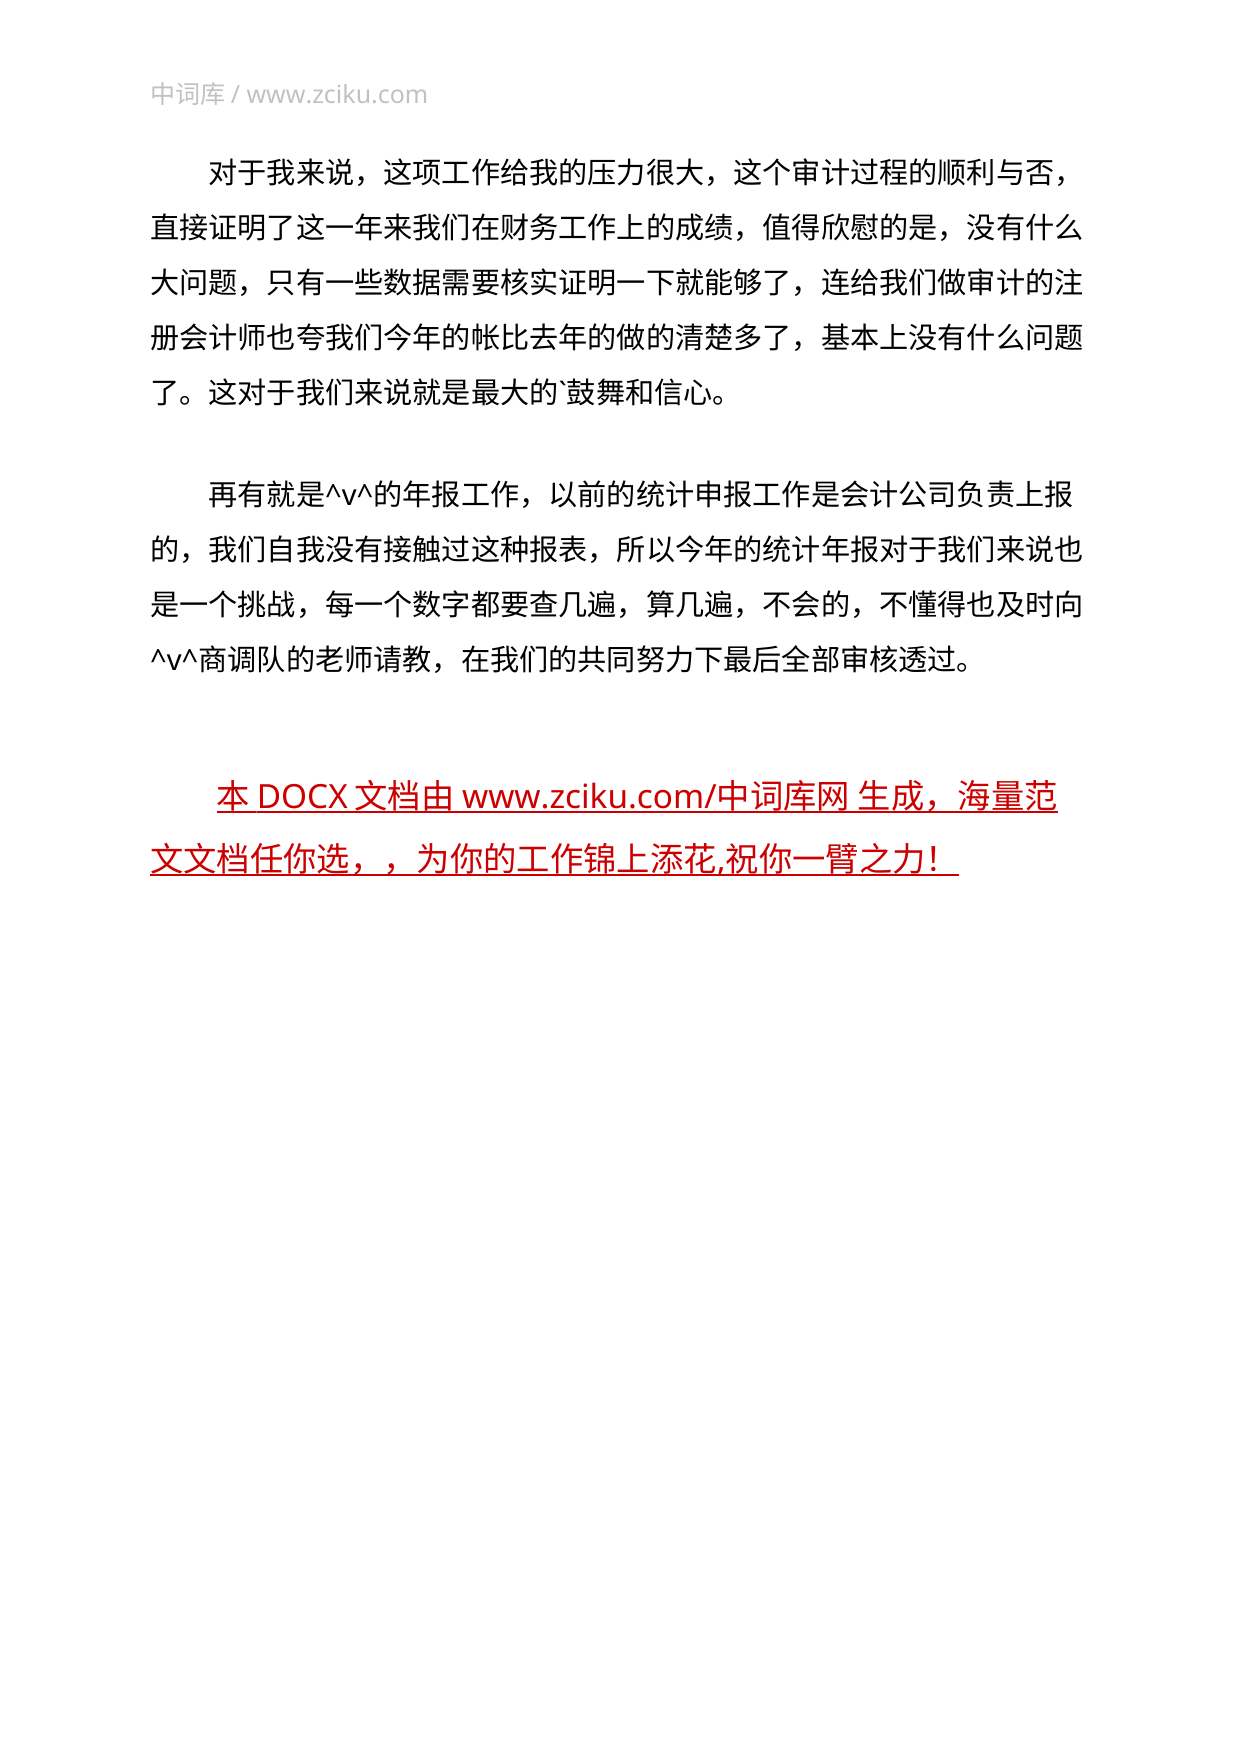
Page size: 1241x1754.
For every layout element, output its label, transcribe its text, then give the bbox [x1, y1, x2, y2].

text 本DOCX文档由 www.zciku.com/中词库网 生成，海量范文文档任你选，，为你的工作锦上添花,祝你一臂之力！ [150, 769, 1090, 881]
text 对于我来说，这项工作给我的压力很大，这个审计过程的顺利与否，直接证明了这一年来我们在财务工作上的成绩，值得欣慰的是，没有什么大问题，只有一些数据需要核实证明一下就能够了，连给我们做审计的注册会计师也夸我们今年的帐比去年的做的清楚多了，基本上没有什么问题了。这对于我们来说就是最大的`鼓舞和信心。 [150, 150, 1090, 412]
text 再有就是^v^的年报工作，以前的统计申报工作是会计公司负责上报的，我们自我没有接触过这种报表，所以今年的统计年报对于我们来说也是一个挑战，每一个数字都要查几遍，算几遍，不会的，不懂得也及时向^v^商调队的老师请教，在我们的共同努力下最后全部审核透过。 [150, 472, 1090, 679]
